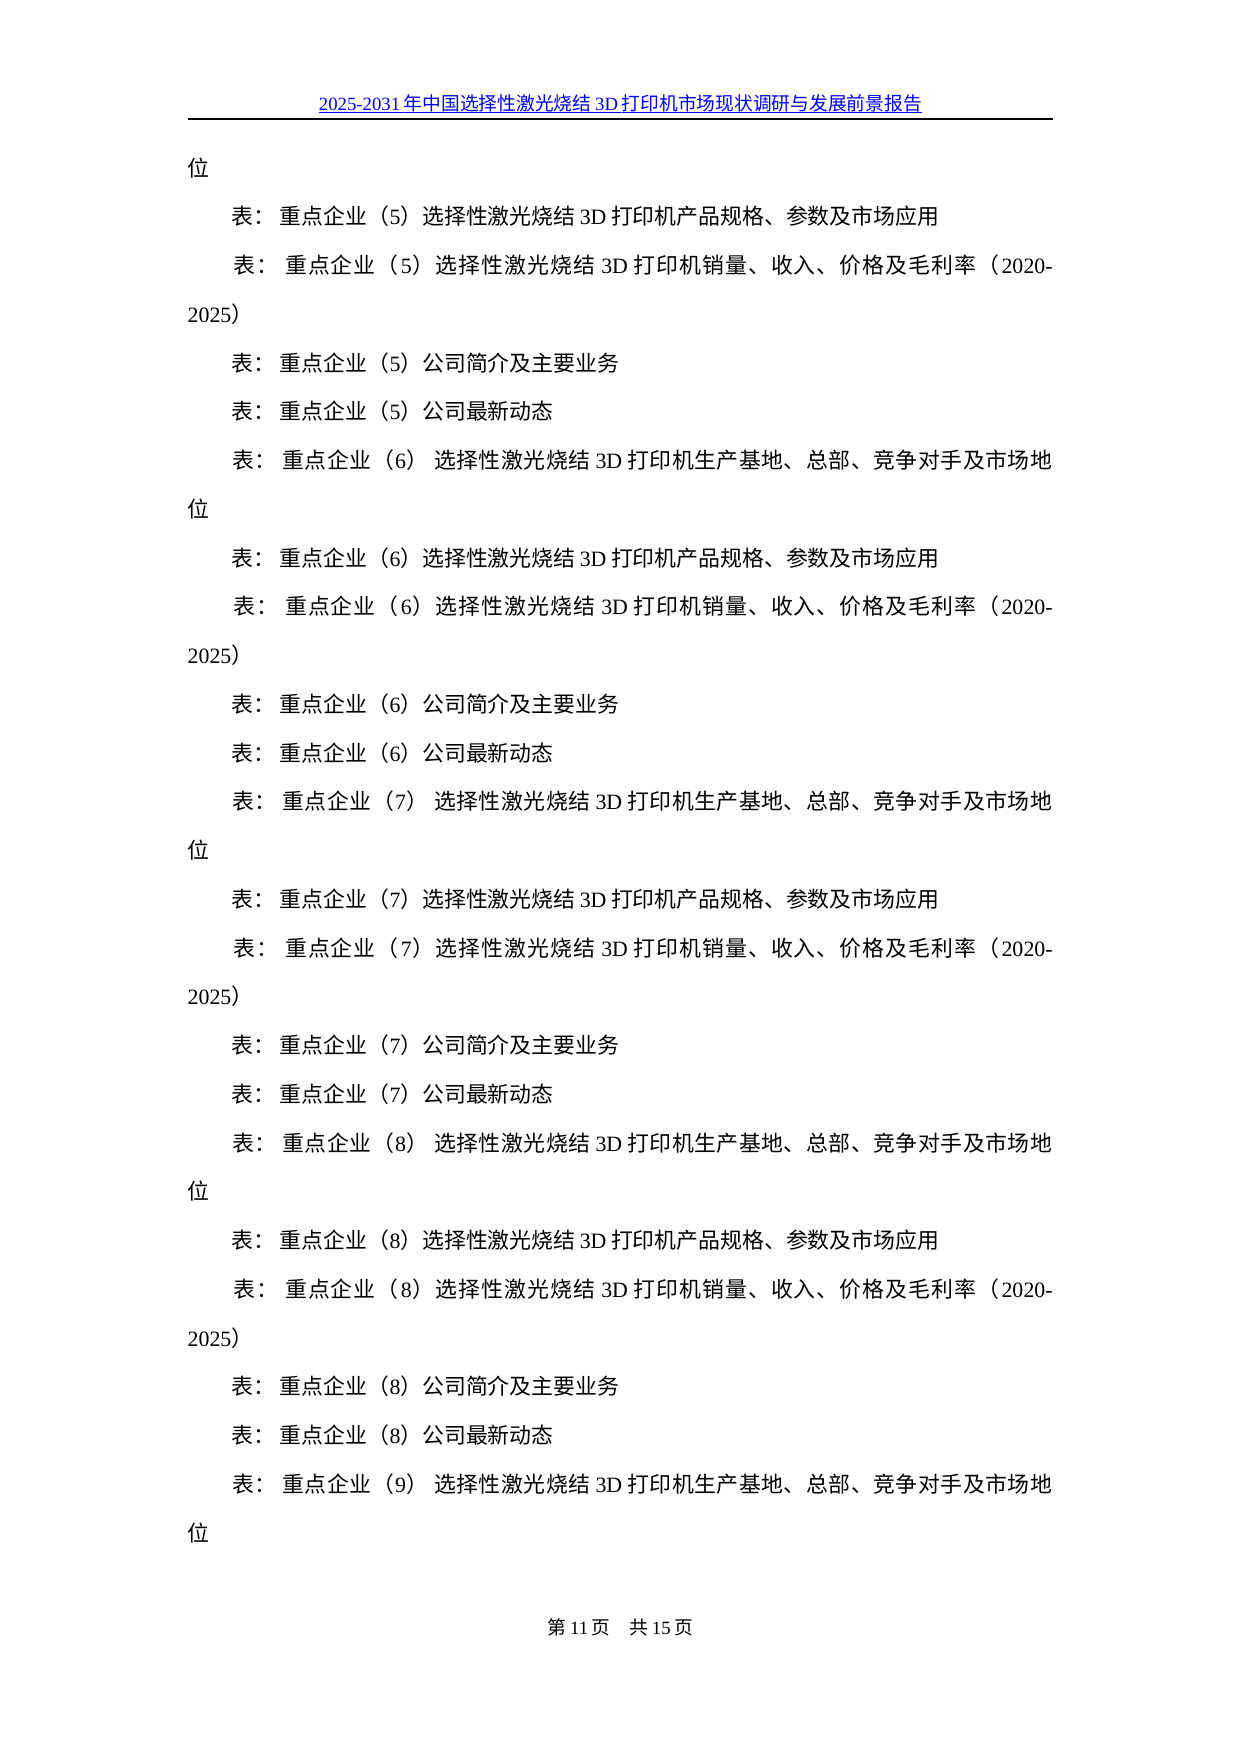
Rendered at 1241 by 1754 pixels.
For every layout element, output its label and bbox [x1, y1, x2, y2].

text [187, 150, 1053, 1548]
